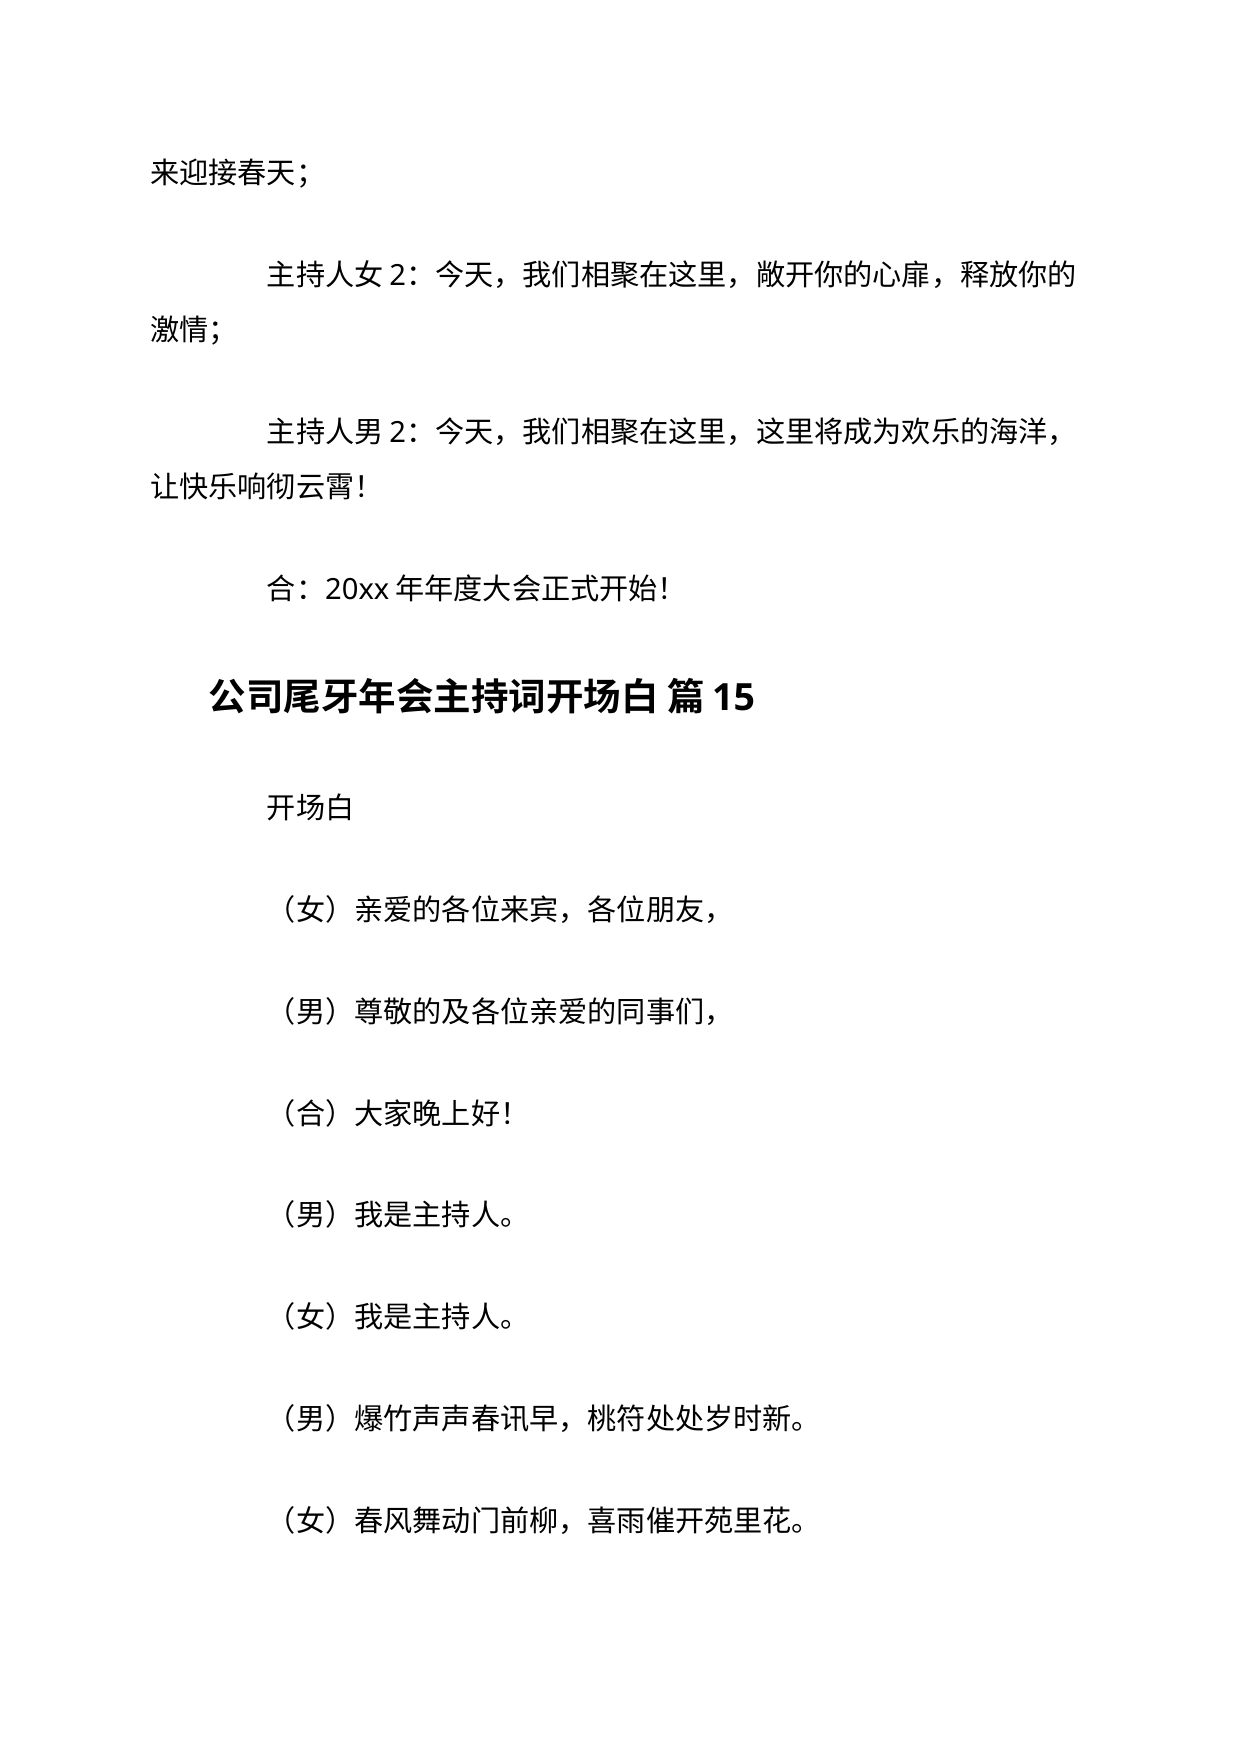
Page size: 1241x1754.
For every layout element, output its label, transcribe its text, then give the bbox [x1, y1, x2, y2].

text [150, 150, 1090, 192]
text （女）我是主持人。 [150, 1294, 1090, 1336]
text （女）亲爱的各位来宾，各位朋友， [150, 887, 1090, 929]
text 开场白 [150, 785, 1090, 827]
text （男）我是主持人。 [150, 1192, 1090, 1234]
text 主持人男2：今天，我们相聚在这里，这里将成为欢乐的海洋，让快乐响彻云霄！ [150, 408, 1090, 506]
text 主持人女2：今天，我们相聚在这里，敞开你的心扉，释放你的激情； [150, 252, 1090, 349]
text （男）尊敬的及各位亲爱的同事们， [150, 988, 1090, 1031]
text （女）春风舞动门前柳，喜雨催开苑里花。 [150, 1497, 1090, 1539]
text 公司尾牙年会主持词开场白 篇15 [150, 667, 1090, 722]
text （合）大家晚上好！ [150, 1090, 1090, 1132]
text （男）爆竹声声春讯早，桃符处处岁时新。 [150, 1396, 1090, 1438]
text 合：20xx年年度大会正式开始！ [150, 565, 1090, 608]
